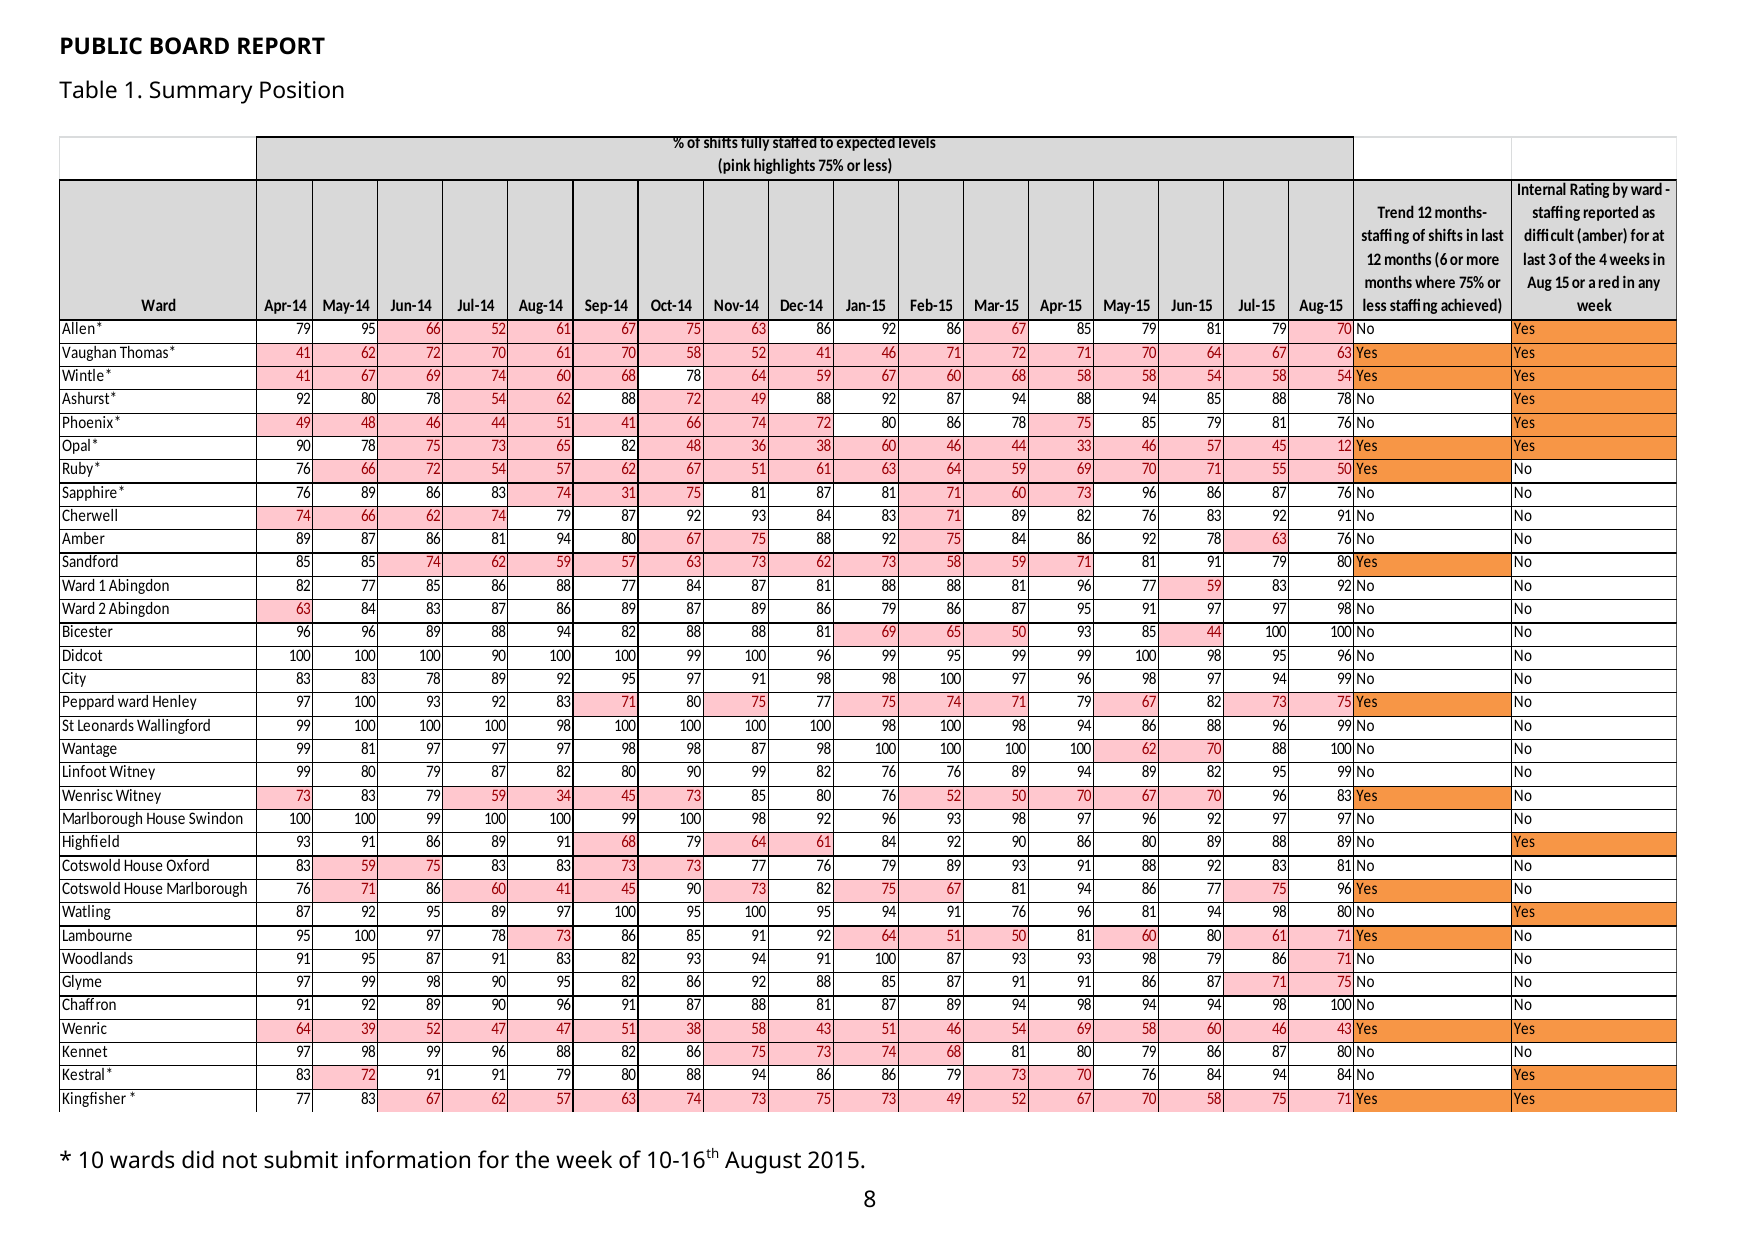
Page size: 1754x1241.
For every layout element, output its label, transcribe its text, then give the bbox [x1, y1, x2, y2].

text * 10 wards did not submit information for the week of 10-16th August 2015. [59, 1144, 1680, 1176]
text Table 1. Summary Position [59, 74, 1680, 105]
